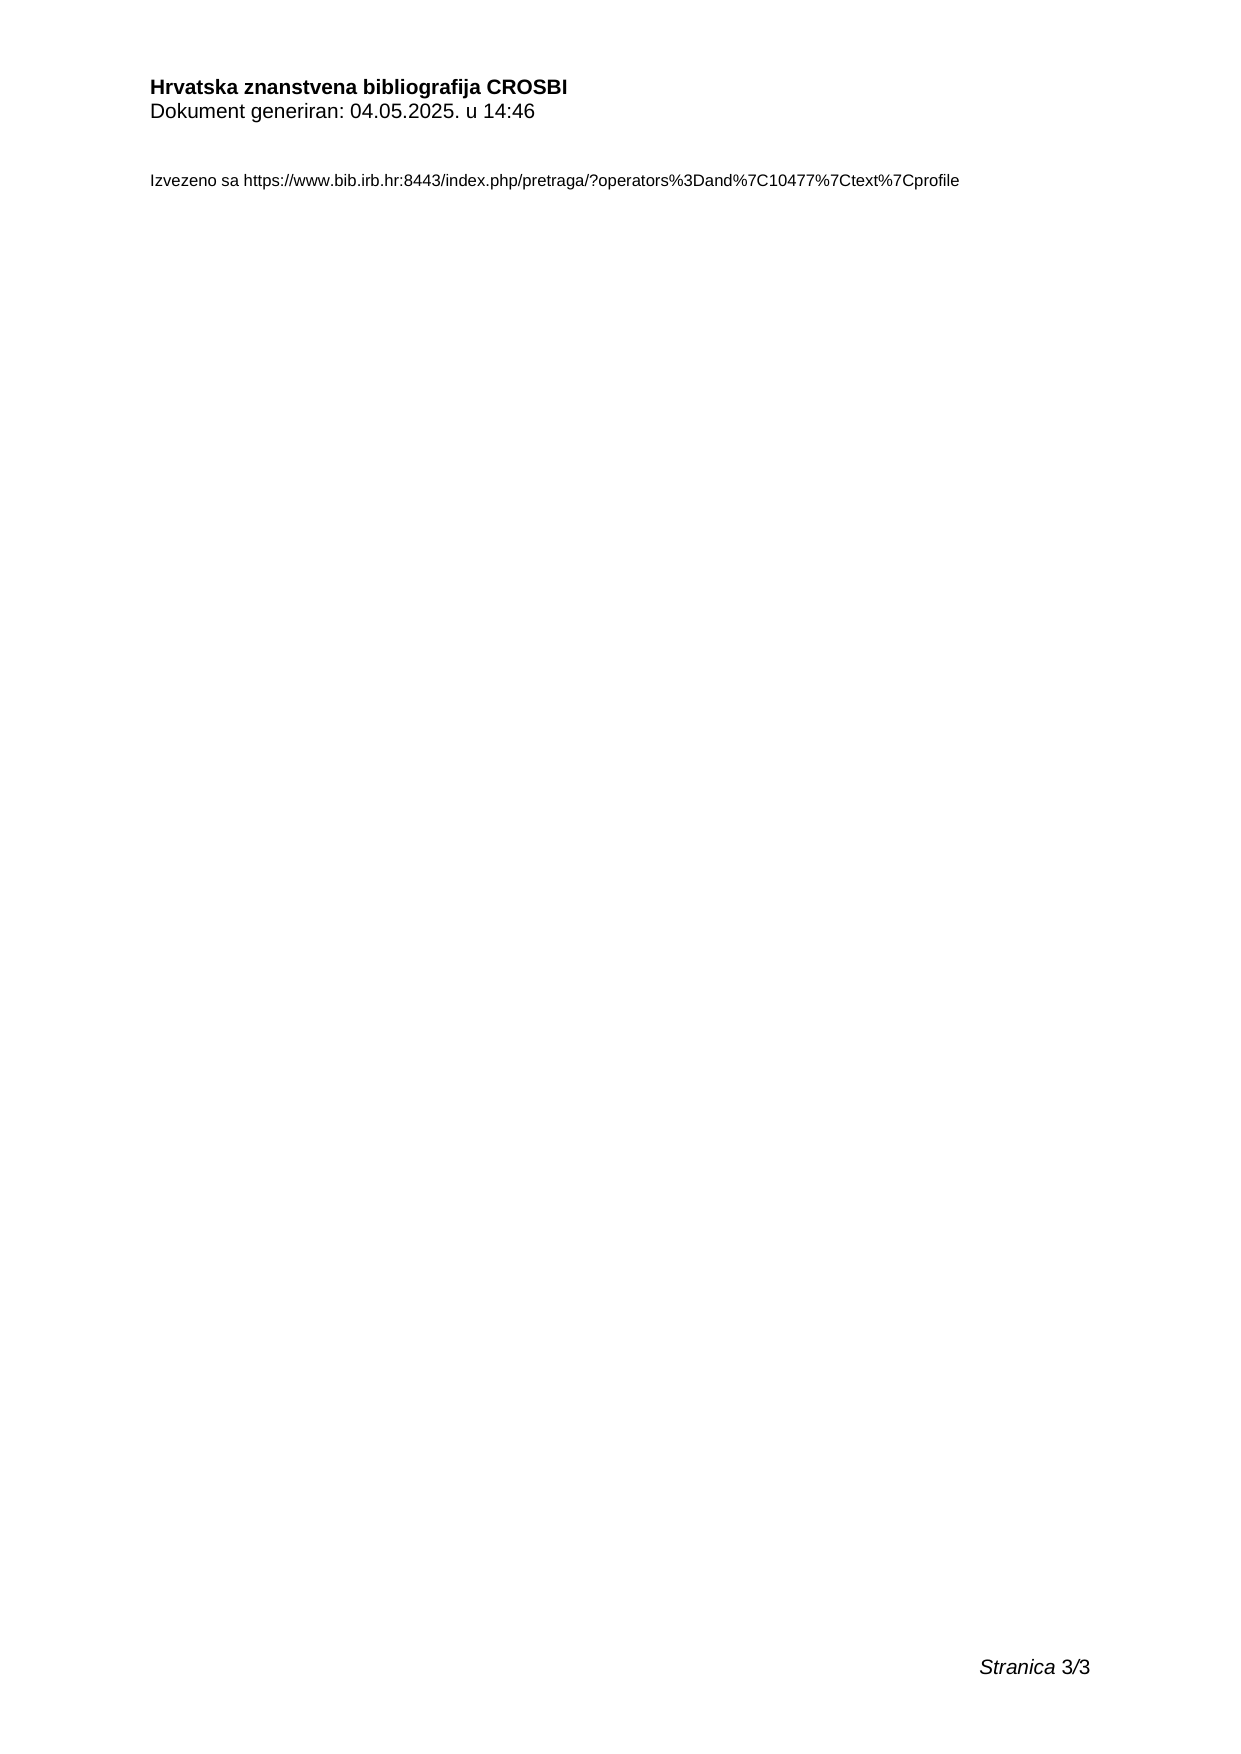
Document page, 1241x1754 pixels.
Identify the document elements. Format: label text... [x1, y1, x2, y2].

text Izvezeno sa https://www.bib.irb.hr:8443/index.php/pretraga/?operators%3Dand%7C10477%7Ctext%7Cprofile [150, 171, 1090, 190]
